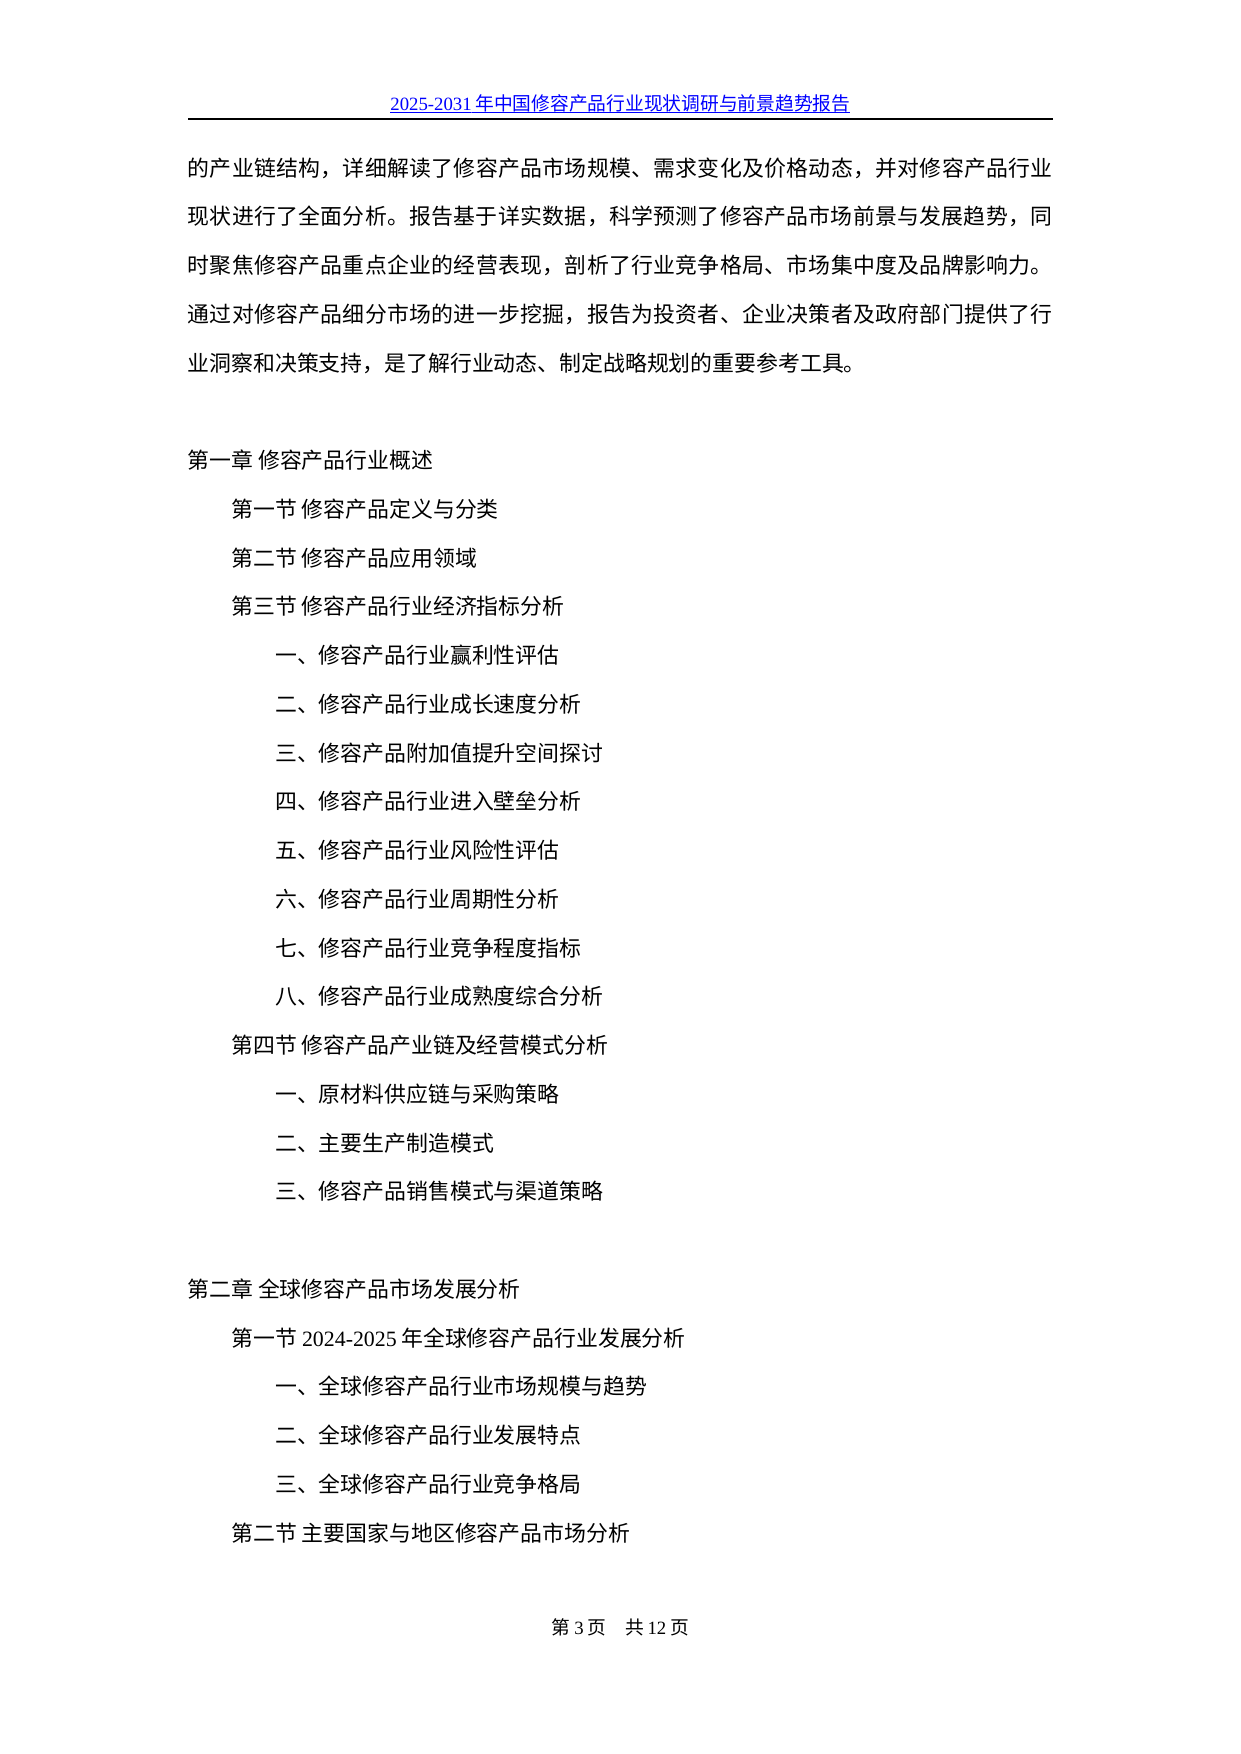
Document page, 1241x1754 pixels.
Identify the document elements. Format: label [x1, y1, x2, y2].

text [187, 150, 1053, 1548]
